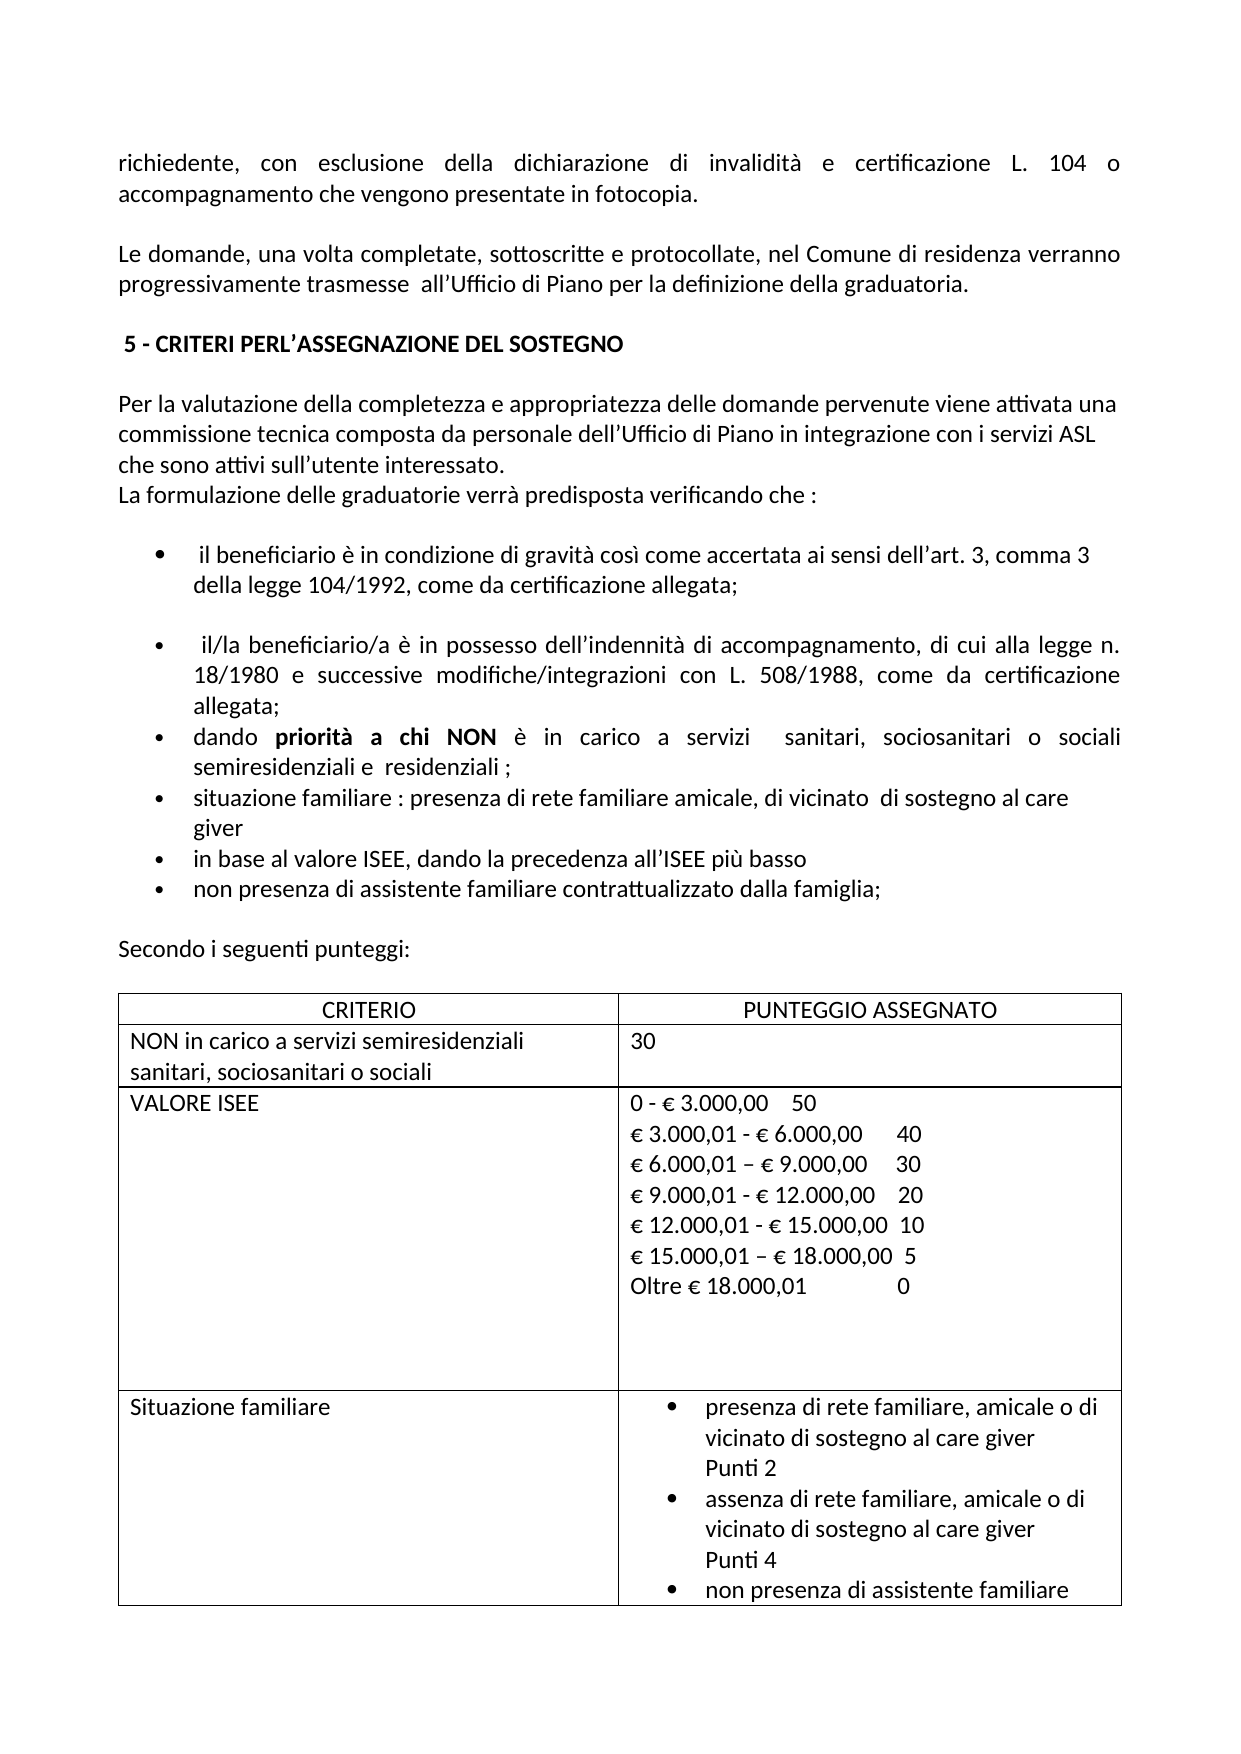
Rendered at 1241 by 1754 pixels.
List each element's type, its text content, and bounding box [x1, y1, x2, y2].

list dando priorità a chi NON è in carico a servizi sanitari, sociosanitari o sociali semiresidenziali e residenziali ; [156, 721, 1122, 782]
list situazione familiare : presenza di rete familiare amicale, di vicinato di sostegno al care giver [156, 782, 1122, 843]
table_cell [119, 1391, 618, 1605]
text Secondo i seguenti punteggi: [118, 933, 1122, 963]
list il beneficiario è in condizione di gravità così come accertata ai sensi dell’art. 3, comma 3 della legge 104/1992, come da certificazione allegata; [156, 539, 1122, 600]
list il/la beneficiario/a è in possesso dell’indennità di accompagnamento, di cui alla legge n. 18/1980 e successive modifiche/integrazioni con L. 508/1988, come da certificazione allegata; [156, 629, 1122, 721]
text Per la valutazione della completezza e appropriatezza delle domande pervenute viene attivata una commissione tecnica composta da personale dell’Ufficio di Piano in integrazione con i servizi ASL che sono attivi sull’utente interessato. La formulazione delle graduatorie verrà predisposta verificando che : [118, 388, 1122, 510]
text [118, 148, 1122, 209]
text Le domande, una volta completate, sottoscritte e protocollate, nel Comune di residenza verranno progressivamente trasmesse all’Ufficio di Piano per la definizione della graduatoria. [118, 238, 1122, 299]
text 5 - CRITERI PERL’ASSEGNAZIONE DEL SOSTEGNO [118, 328, 1122, 358]
table_cell VALORE ISEE [119, 1088, 618, 1390]
table_header CRITERIO [119, 994, 618, 1024]
table_cell 0 - € 3.000,00 50 € 3.000,01 - € 6.000,00 40 € 6.000,01 – € 9.000,00 30 € 9.000,01 - € 12.000,00 20 € 12.000,01 - € 15.000,00 10 € 15.000,01 – € 18.000,00 5 Oltre € 18.000,01 0 [619, 1088, 1121, 1390]
table_cell NON in carico a servizi semiresidenziali sanitari, sociosanitari o sociali [119, 1025, 618, 1086]
list in base al valore ISEE, dando la precedenza all’ISEE più basso [156, 843, 1122, 873]
table_cell 30 [619, 1025, 1121, 1086]
list non presenza di assistente familiare contrattualizzato dalla famiglia; [156, 873, 1122, 904]
table_header PUNTEGGIO ASSEGNATO [619, 994, 1121, 1024]
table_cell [619, 1391, 1121, 1605]
